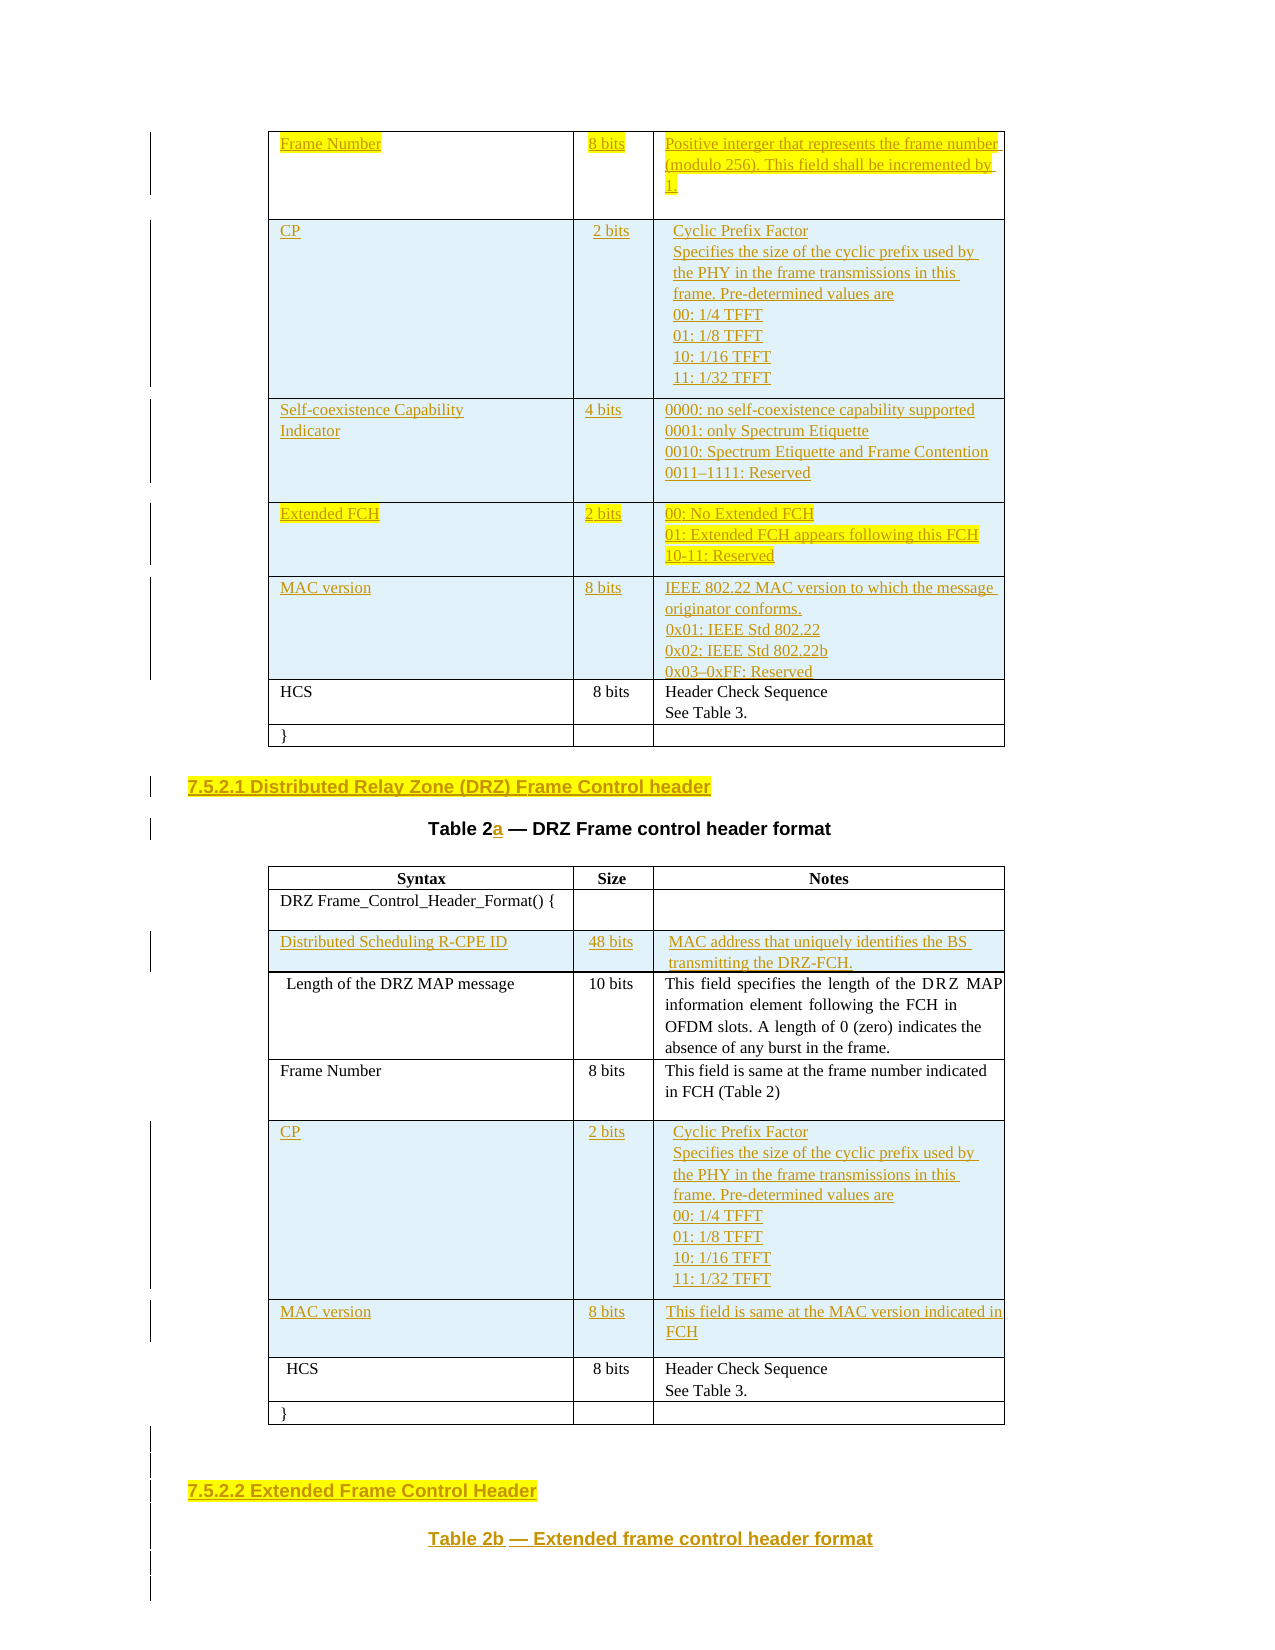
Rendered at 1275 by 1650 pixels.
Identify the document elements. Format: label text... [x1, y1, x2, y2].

table_cell 8 bits [574, 680, 653, 723]
table_cell [574, 890, 653, 930]
table_header Size [574, 867, 653, 889]
table_cell [654, 725, 1004, 746]
table_cell Header Check Sequence See Table 3. [654, 1358, 1004, 1401]
table_cell [654, 890, 1004, 930]
table_cell This field specifies the length of the DRZ MAP information element following the FCH in OFDM slots. A length of 0 (zero) indicates the absence of any burst in the frame. [654, 973, 1004, 1059]
table_cell [654, 1402, 1004, 1424]
table_cell } [269, 725, 573, 746]
text Table 2 — DRZ Frame control header format [428, 818, 1110, 839]
table_cell } [269, 1402, 573, 1424]
table_header Notes [654, 867, 1004, 889]
table_cell This field is same at the frame number indicated in FCH (Table 2) [654, 1060, 1004, 1120]
table_cell Frame Number [269, 1060, 573, 1120]
table_cell [574, 1402, 653, 1424]
table_cell HCS [269, 680, 573, 723]
table_cell 8 bits [574, 1358, 653, 1401]
table_cell Header Check Sequence See Table 3. [654, 680, 1004, 723]
table_cell [574, 132, 653, 219]
table_header Syntax [269, 867, 573, 889]
table_cell Length of the DRZ MAP message [269, 973, 573, 1059]
table_cell [654, 132, 1004, 219]
table_cell HCS [269, 1358, 573, 1401]
table_cell 10 bits [574, 973, 653, 1059]
table_cell DRZ Frame_Control_Header_Format() { [269, 890, 573, 930]
table_cell 8 bits [574, 1060, 653, 1120]
table_cell [574, 725, 653, 746]
table_cell [269, 132, 573, 219]
